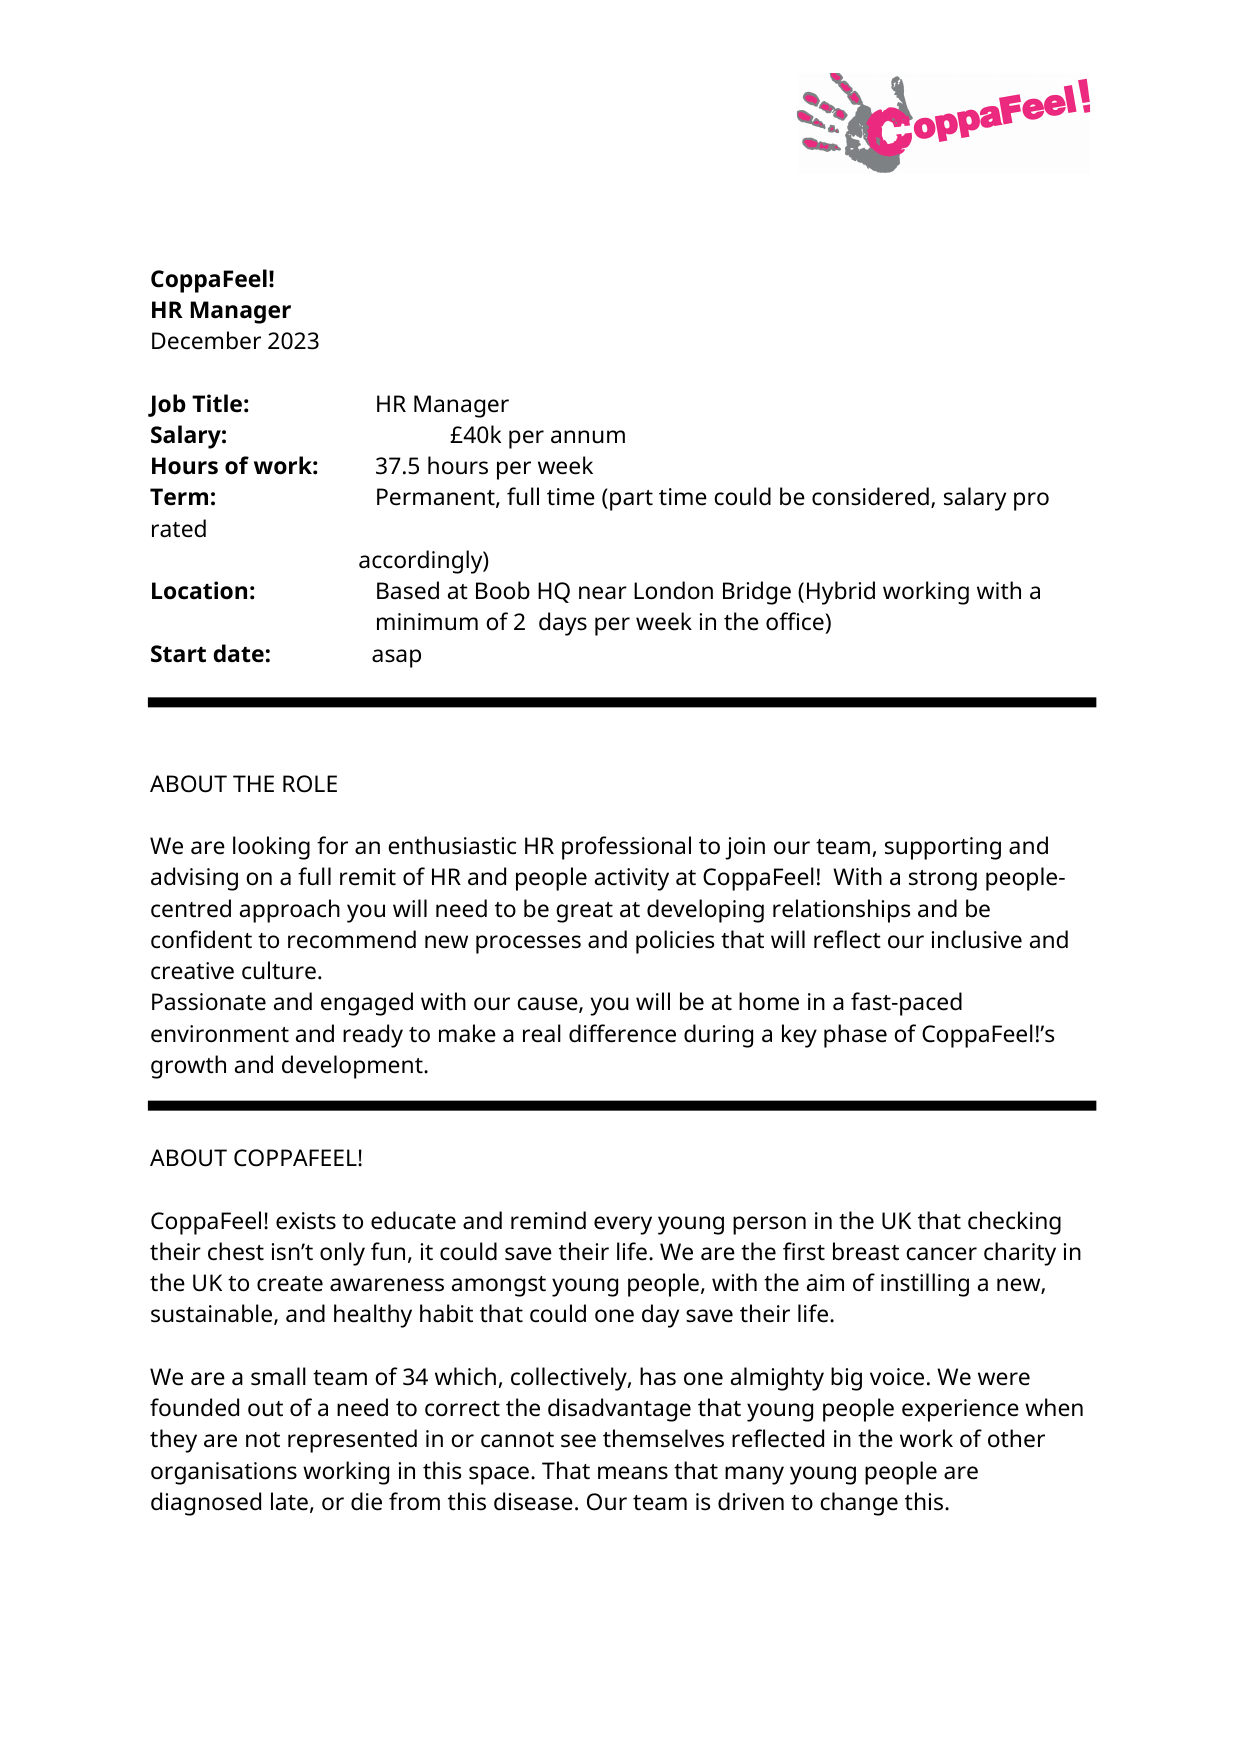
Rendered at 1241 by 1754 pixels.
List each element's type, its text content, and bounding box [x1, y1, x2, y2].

text Salary: £40k per annum [150, 419, 1090, 450]
text accordingly) [150, 544, 1090, 575]
text December 2023 [150, 325, 1090, 356]
text CoppaFeel! [150, 262, 1090, 294]
text Job Title: HR Manager [150, 387, 1090, 419]
text Location: Based at Boob HQ near London Bridge (Hybrid working with a minimum of 2 days per week in the office) [150, 575, 1090, 637]
text ABOUT COPPAFEEL! [150, 1142, 1090, 1173]
text Start date: asap [150, 637, 1090, 669]
text CoppaFeel! exists to educate and remind every young person in the UK that checking their chest isn’t only fun, it could save their life. We are the first breast cancer charity in the UK to create awareness amongst young people, with the aim of instilling a new, sustainable, and healthy habit that could one day save their life. [150, 1204, 1090, 1329]
text Passionate and engaged with our cause, you will be at home in a fast-paced environment and ready to make a real difference during a key phase of CoppaFeel!’s growth and development. [150, 986, 1090, 1080]
text We are a small team of 34 which, collectively, has one almighty big voice. We were founded out of a need to correct the disadvantage that young people experience when they are not represented in or cannot see themselves reflected in the work of other organisations working in this space. That means that many young people are diagnosed late, or die from this disease. Our team is driven to change this. [150, 1361, 1090, 1517]
picture [796, 73, 1091, 173]
text ABOUT THE ROLE [150, 767, 1090, 799]
text Term: Permanent, full time (part time could be considered, salary pro rated [150, 481, 1090, 544]
text Hours of work: 37.5 hours per week [150, 450, 1090, 481]
text HR Manager [150, 294, 1090, 325]
text We are looking for an enthusiastic HR professional to join our team, supporting and advising on a full remit of HR and people activity at CoppaFeel! With a strong people-centred approach you will need to be great at developing relationships and be confident to recommend new processes and policies that will reflect our inclusive and creative culture. [150, 830, 1090, 986]
